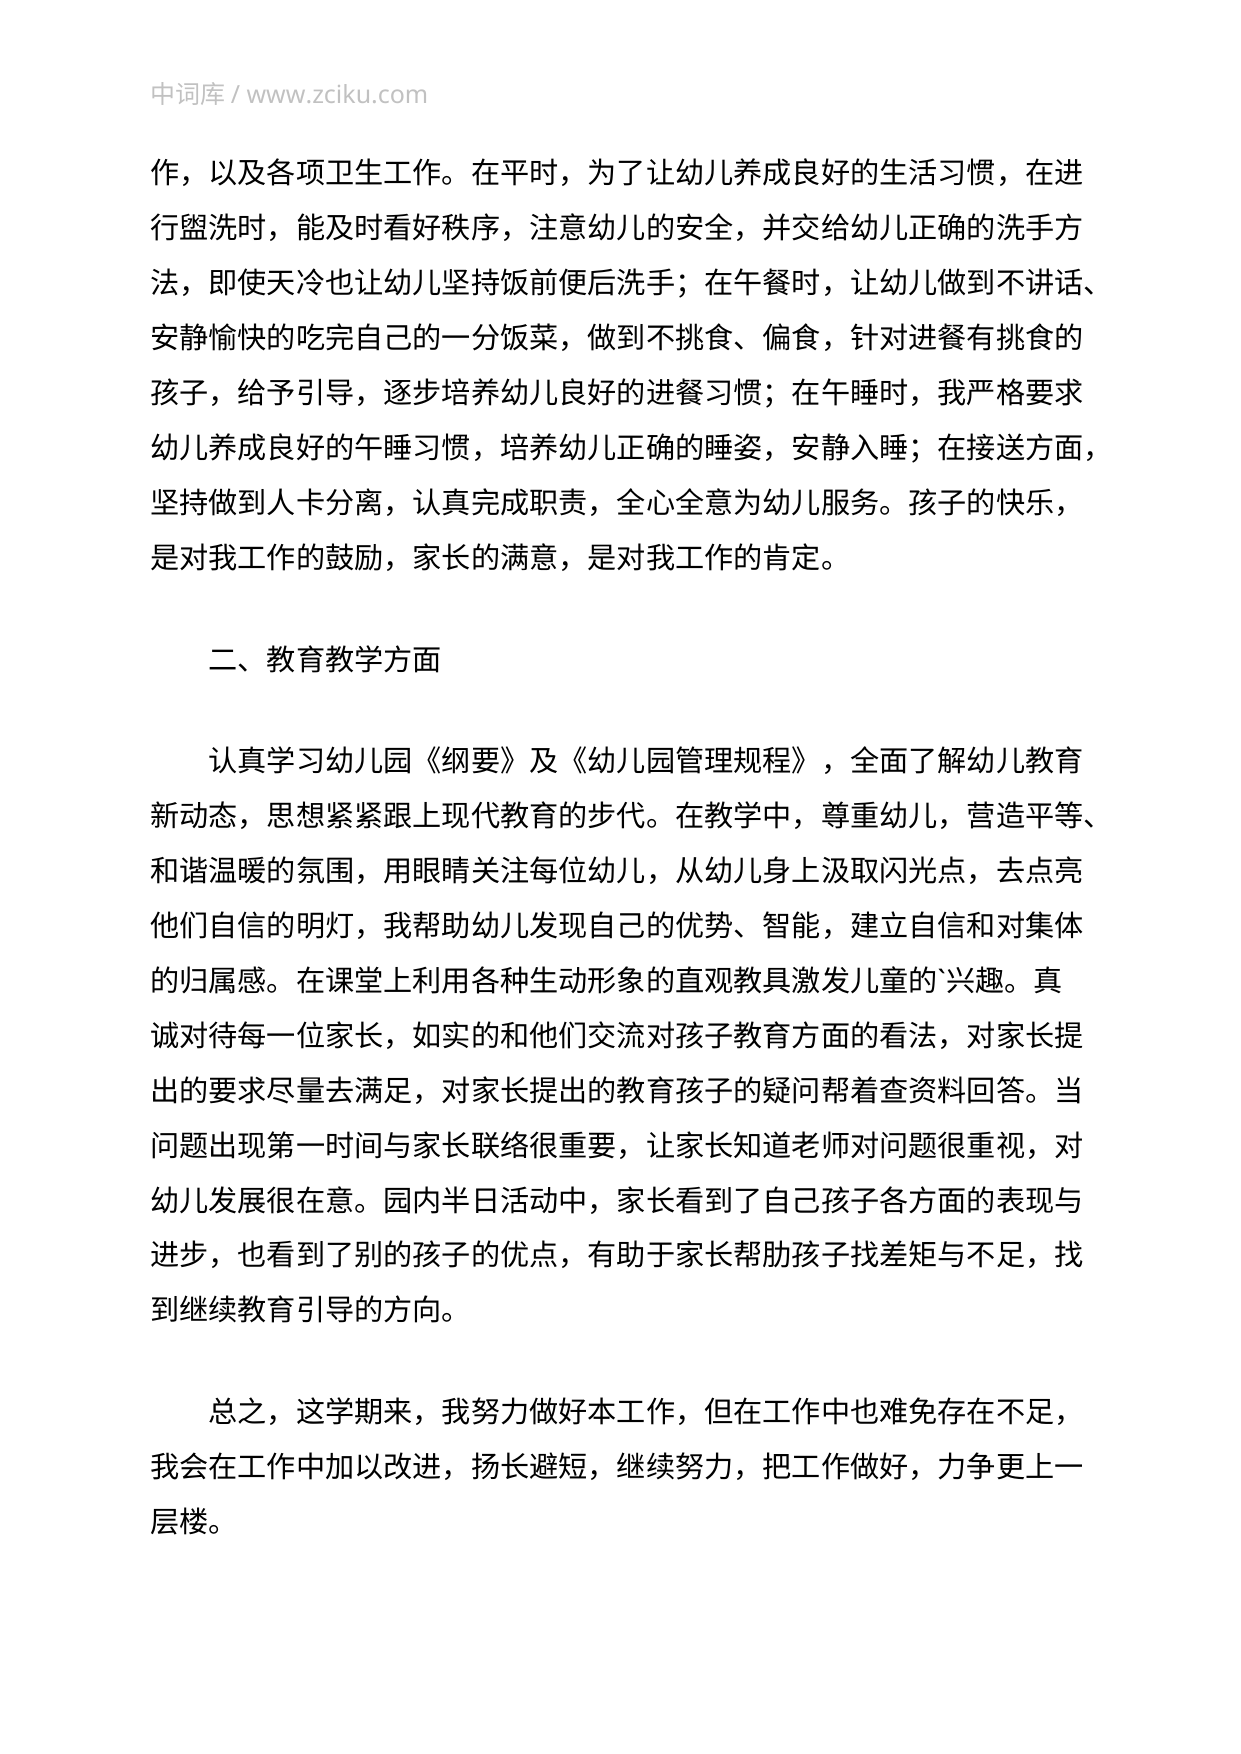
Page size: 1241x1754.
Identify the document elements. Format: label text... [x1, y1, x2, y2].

text 认真学习幼儿园《纲要》及《幼儿园管理规程》，全面了解幼儿教育新动态，思想紧紧跟上现代教育的步代。在教学中，尊重幼儿，营造平等、和谐温暖的氛围，用眼睛关注每位幼儿，从幼儿身上汲取闪光点，去点亮他们自信的明灯，我帮助幼儿发现自己的优势、智能，建立自信和对集体的归属感。在课堂上利用各种生动形象的直观教具激发儿童的`兴趣。真诚对待每一位家长，如实的和他们交流对孩子教育方面的看法，对家长提出的要求尽量去满足，对家长提出的教育孩子的疑问帮着查资料回答。当问题出现第一时间与家长联络很重要，让家长知道老师对问题很重视，对幼儿发展很在意。园内半日活动中，家长看到了自己孩子各方面的表现与进步，也看到了别的孩子的优点，有助于家长帮肋孩子找差矩与不足，找到继续教育引导的方向。 [150, 738, 1090, 1329]
text 二、教育教学方面 [150, 636, 1090, 678]
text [150, 150, 1090, 577]
text 总之，这学期来，我努力做好本工作，但在工作中也难免存在不足，我会在工作中加以改进，扬长避短，继续努力，把工作做好，力争更上一层楼。 [150, 1389, 1090, 1541]
